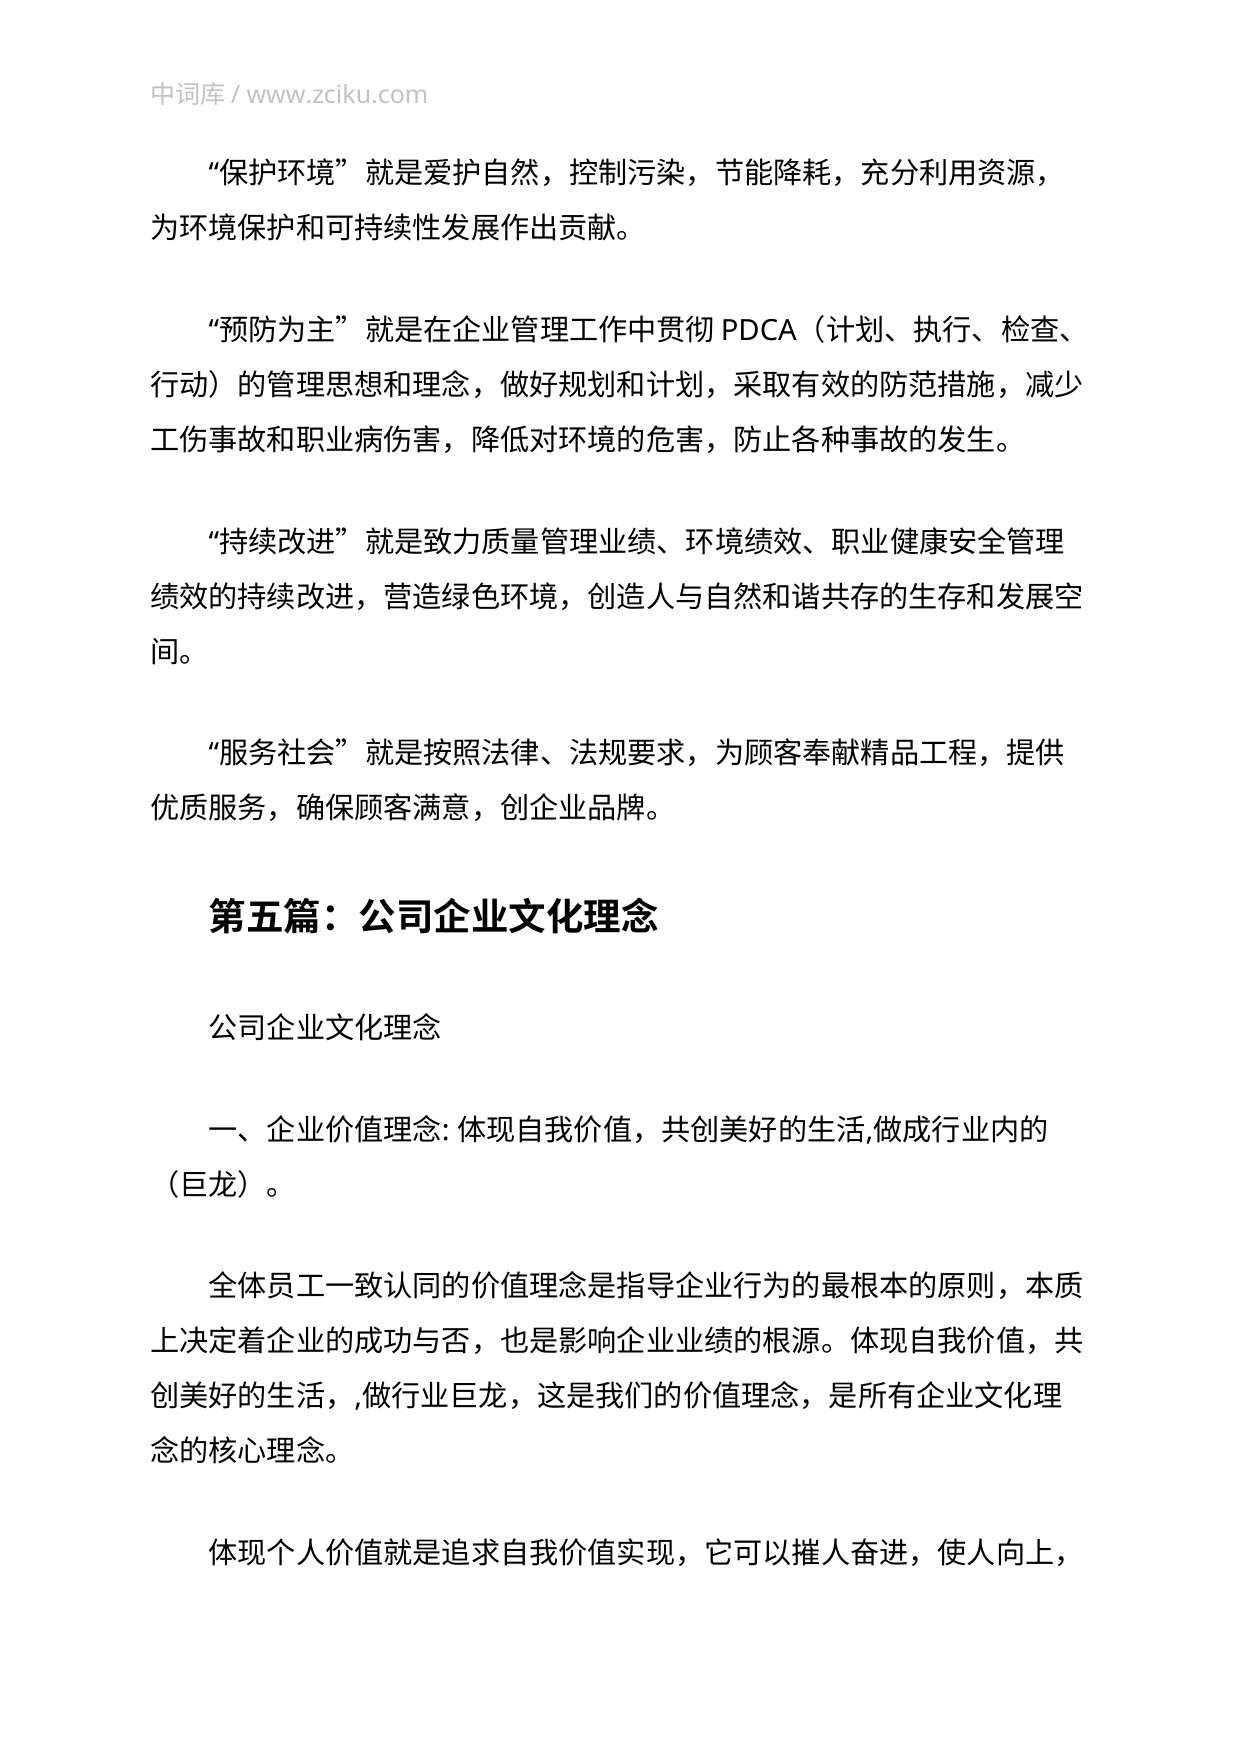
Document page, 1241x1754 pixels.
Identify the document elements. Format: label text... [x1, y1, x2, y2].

text 全体员工一致认同的价值理念是指导企业行为的最根本的原则，本质上决定着企业的成功与否，也是影响企业业绩的根源。体现自我价值，共创美好的生活，,做行业巨龙，这是我们的价值理念，是所有企业文化理念的核心理念。 [150, 1263, 1090, 1470]
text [150, 1529, 1090, 1572]
text “预防为主”就是在企业管理工作中贯彻PDCA（计划、执行、检查、行动）的管理思想和理念，做好规划和计划，采取有效的防范措施，减少工伤事故和职业病伤害，降低对环境的危害，防止各种事故的发生。 [150, 307, 1090, 459]
text 公司企业文化理念 [150, 1004, 1090, 1047]
text 一、企业价值理念: 体现自我价值，共创美好的生活,做成行业内的（巨龙）。 [150, 1106, 1090, 1203]
text “保护环境”就是爱护自然，控制污染，节能降耗，充分利用资源，为环境保护和可持续性发展作出贡献。 [150, 150, 1090, 247]
text “服务社会”就是按照法律、法规要求，为顾客奉献精品工程，提供优质服务，确保顾客满意，创企业品牌。 [150, 730, 1090, 827]
text “持续改进”就是致力质量管理业绩、环境绩效、职业健康安全管理绩效的持续改进，营造绿色环境，创造人与自然和谐共存的生存和发展空间。 [150, 518, 1090, 671]
text 第五篇：公司企业文化理念 [150, 887, 1090, 941]
